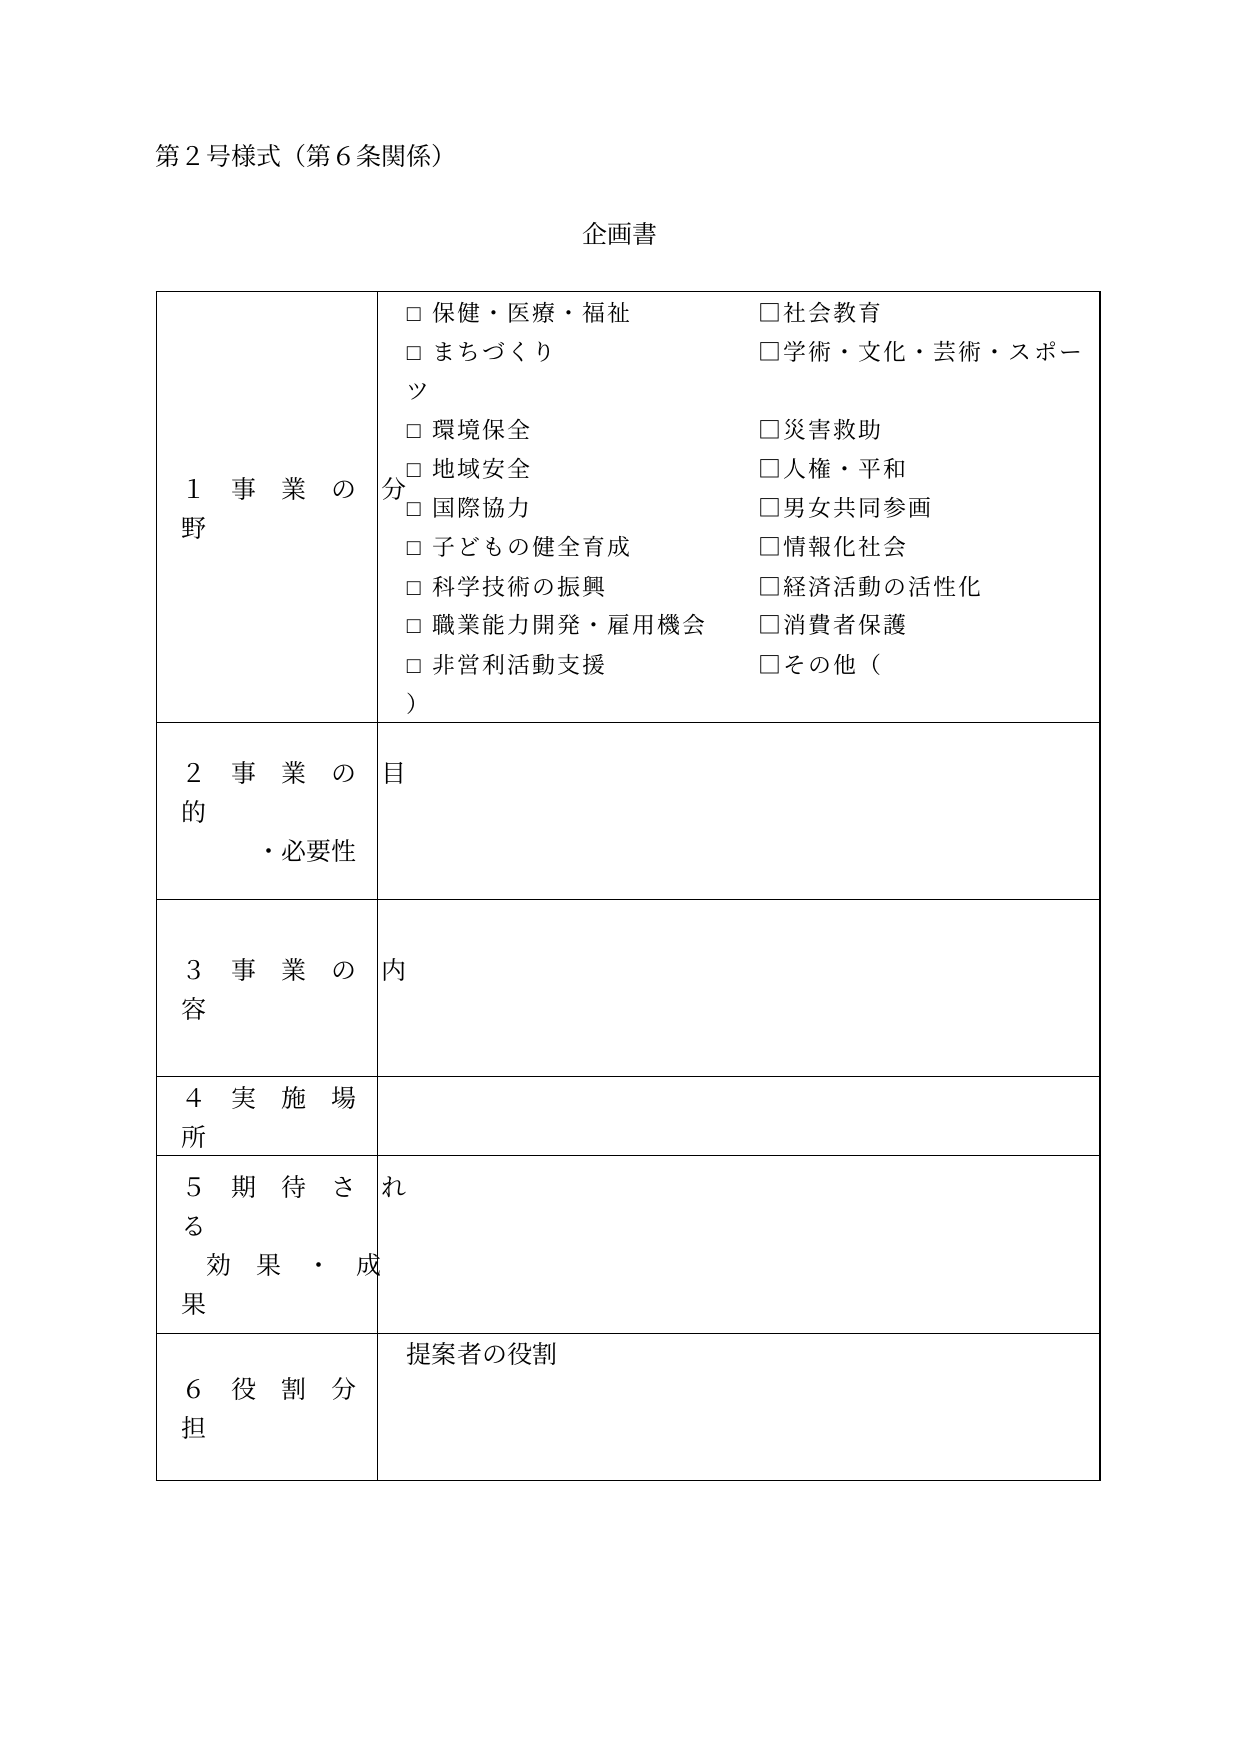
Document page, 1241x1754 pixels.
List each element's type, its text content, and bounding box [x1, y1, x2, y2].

table_cell 提案者の役割 [378, 1334, 1099, 1480]
table_cell ３ 事業の内容 [157, 900, 377, 1076]
table_cell [378, 900, 1099, 1076]
table_cell ２ 事業の目的 ・必要性 [157, 723, 377, 899]
text 第２号様式（第６条関係） [156, 135, 1084, 174]
table_cell [378, 723, 1099, 899]
table_header １ 事業の分野 [157, 292, 377, 722]
table_cell ６ 役割分担 [157, 1334, 377, 1480]
table_cell [378, 1077, 1099, 1155]
table_cell ５ 期待される 効果・成果 [157, 1156, 377, 1332]
table_cell ４ 実施場所 [157, 1077, 377, 1155]
table_header □保健・医療・福祉 □社会教育 □まちづくり □学術・文化・芸術・スポーツ □環境保全 □災害救助 □地域安全 □人権・平和 □国際協力 □男女共同参画 □子どもの健全育成 □情報化社会 □科学技術の振興 □経済活動の活性化 □職業能力開発・雇用機会 □消費者保護 □非営利活動支援 □その他（ ） [378, 292, 1099, 722]
text 企画書 [156, 213, 1084, 252]
table_cell [378, 1156, 1099, 1332]
